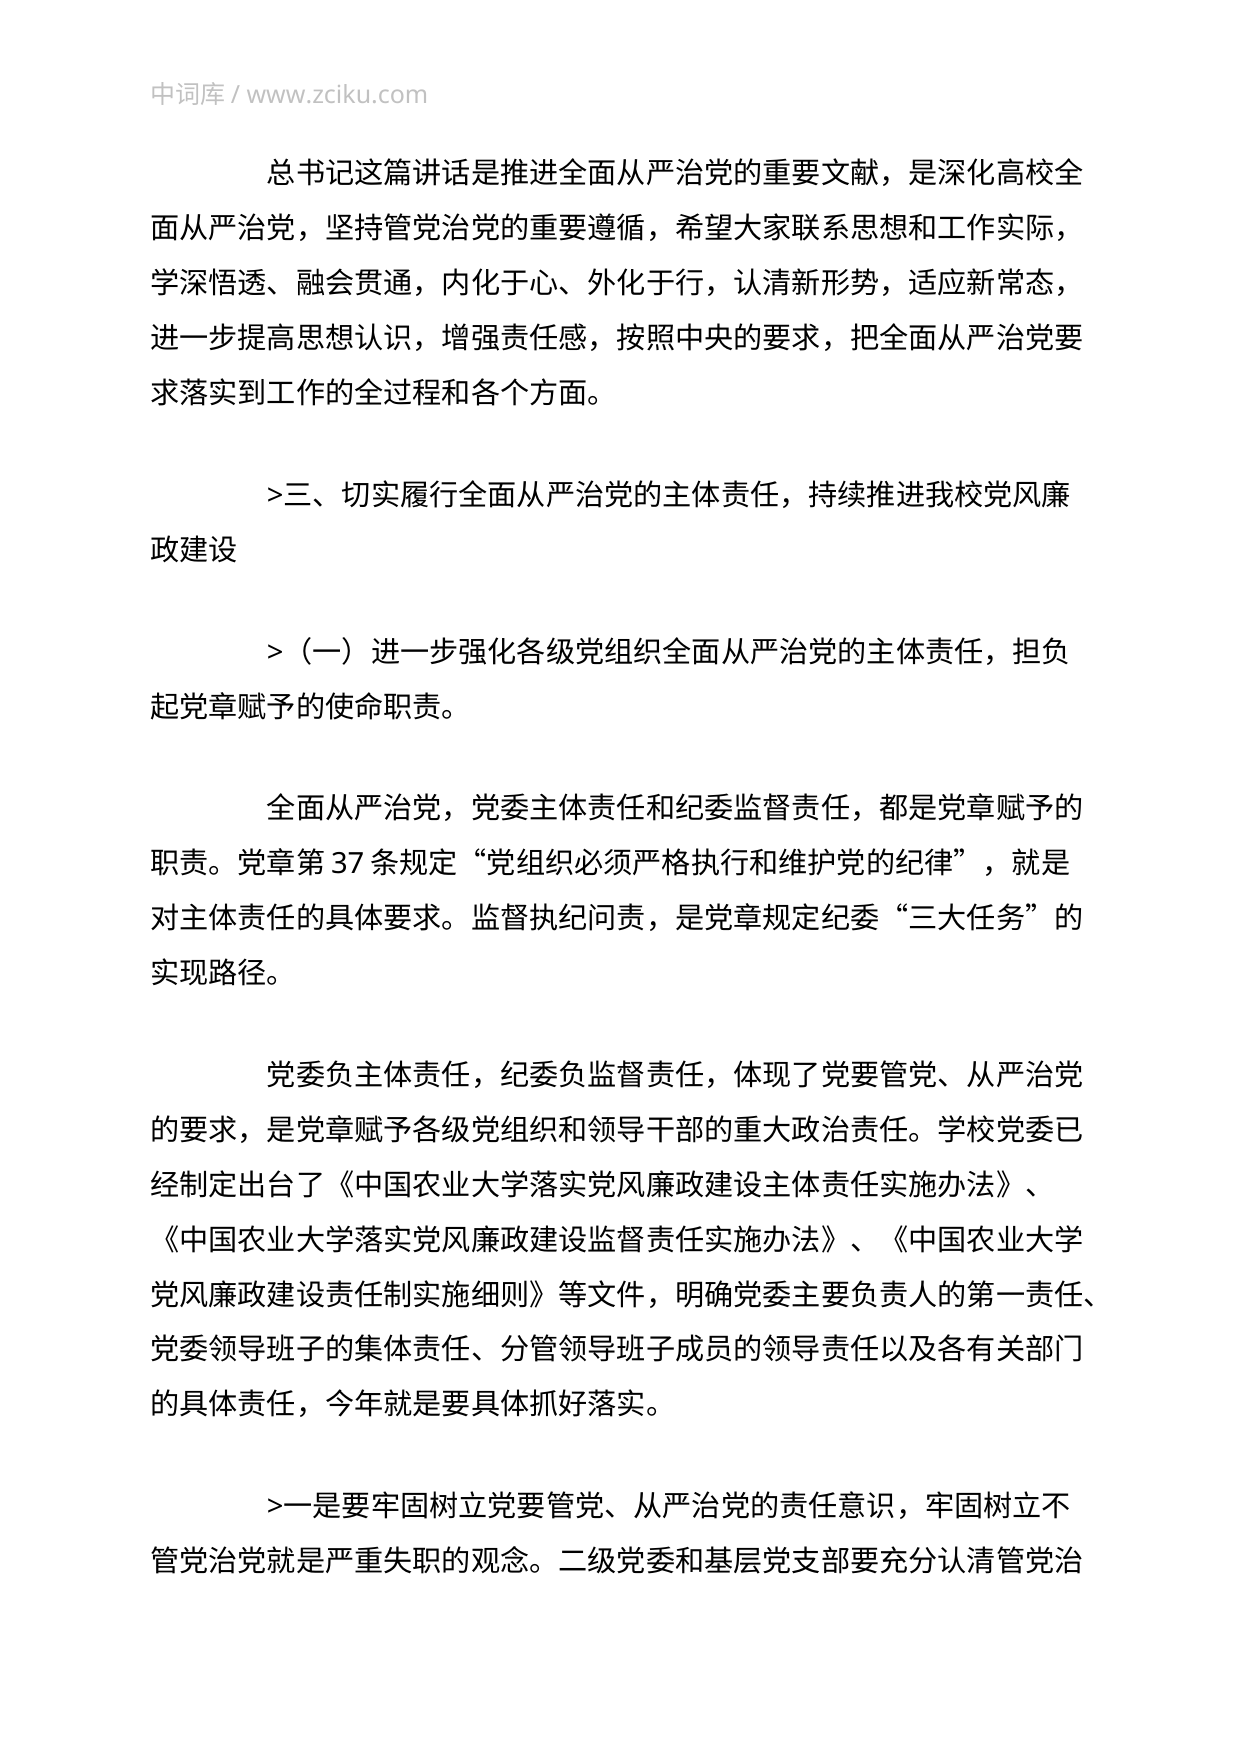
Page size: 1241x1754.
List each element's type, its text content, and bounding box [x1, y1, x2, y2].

text 党委负主体责任，纪委负监督责任，体现了党要管党、从严治党的要求，是党章赋予各级党组织和领导干部的重大政治责任。学校党委已经制定出台了《中国农业大学落实党风廉政建设主体责任实施办法》、《中国农业大学落实党风廉政建设监督责任实施办法》、《中国农业大学党风廉政建设责任制实施细则》等文件，明确党委主要负责人的第一责任、党委领导班子的集体责任、分管领导班子成员的领导责任以及各有关部门的具体责任，今年就是要具体抓好落实。 [150, 1051, 1090, 1423]
text 全面从严治党，党委主体责任和纪委监督责任，都是党章赋予的职责。党章第37条规定“党组织必须严格执行和维护党的纪律”，就是对主体责任的具体要求。监督执纪问责，是党章规定纪委“三大任务”的实现路径。 [150, 785, 1090, 992]
text 总书记这篇讲话是推进全面从严治党的重要文献，是深化高校全面从严治党，坚持管党治党的重要遵循，希望大家联系思想和工作实际，学深悟透、融会贯通，内化于心、外化于行，认清新形势，适应新常态，进一步提高思想认识，增强责任感，按照中央的要求，把全面从严治党要求落实到工作的全过程和各个方面。 [150, 150, 1090, 412]
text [150, 1483, 1090, 1580]
text >三、切实履行全面从严治党的主体责任，持续推进我校党风廉政建设 [150, 471, 1090, 569]
text >（一）进一步强化各级党组织全面从严治党的主体责任，担负起党章赋予的使命职责。 [150, 628, 1090, 725]
